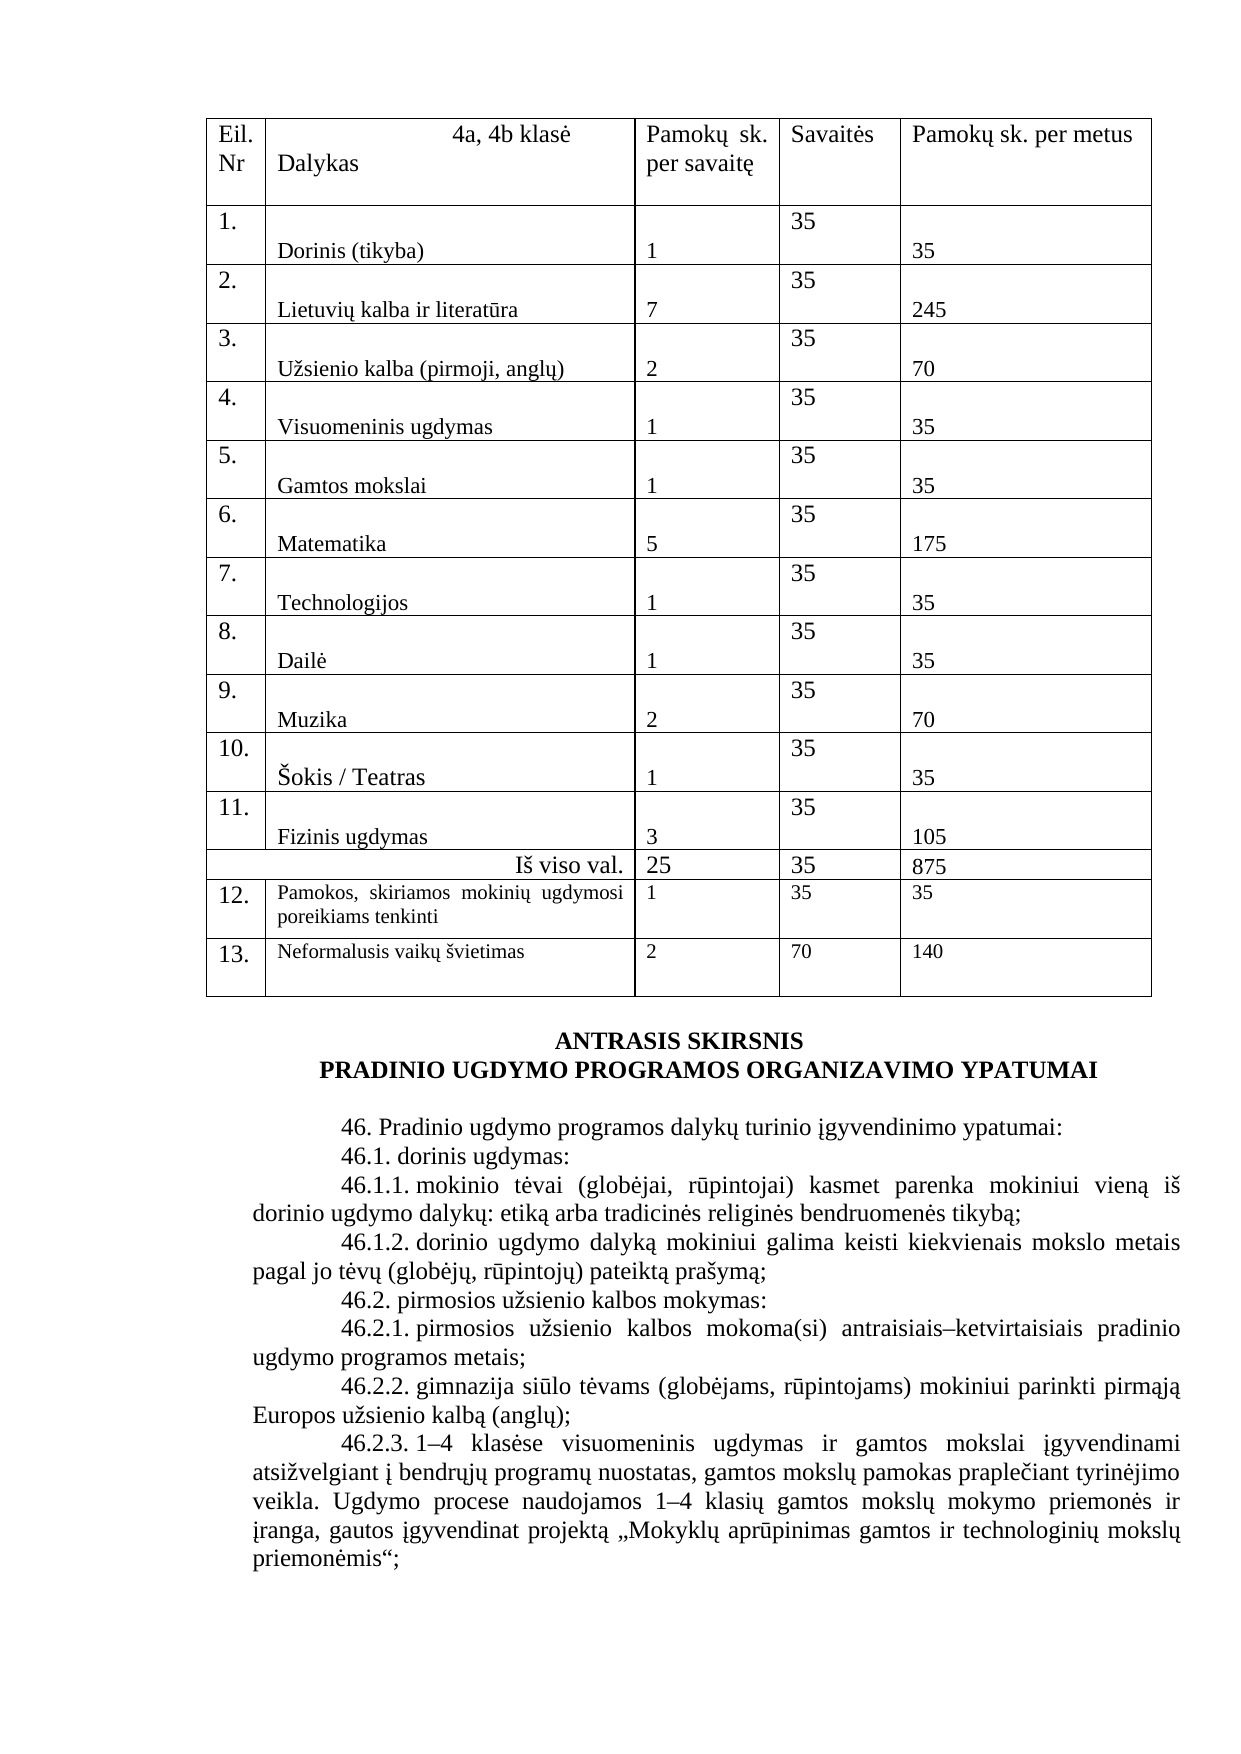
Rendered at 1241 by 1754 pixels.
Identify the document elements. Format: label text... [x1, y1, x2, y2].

table_header 4a, 4b klasė Dalykas [266, 119, 634, 205]
list pirmosios užsienio kalbos mokoma(si) antraisiais–ketvirtaisiais pradinio ugdymo programos metais; [252, 1313, 1181, 1371]
table_cell 35 [901, 880, 1151, 938]
list gimnazija siūlo tėvams (globėjams, rūpintojams) mokiniui parinkti pirmąją Europos užsienio kalbą (anglų); [252, 1371, 1181, 1428]
table_cell 70 [901, 324, 1151, 381]
list pirmosios užsienio kalbos mokymas: [252, 1285, 1181, 1313]
table_cell 35 [780, 206, 900, 264]
table_cell [207, 616, 265, 674]
table_cell Dorinis (tikyba) [266, 206, 634, 264]
table_cell 35 [780, 616, 900, 674]
table_cell 2 [636, 675, 779, 732]
table_cell [207, 733, 265, 791]
table_cell 35 [780, 733, 900, 791]
table_cell 35 [780, 792, 900, 849]
list mokinio tėvai (globėjai, rūpintojai) kasmet parenka mokiniui vieną iš dorinio ugdymo dalykų: etiką arba tradicinės religinės bendruomenės tikybą; [252, 1170, 1181, 1227]
table_cell 5 [636, 499, 779, 557]
table_cell 35 [780, 499, 900, 557]
table_cell [207, 441, 265, 498]
table_cell 140 [901, 939, 1151, 996]
table_cell 3 [636, 792, 779, 849]
table_cell 1 [636, 441, 779, 498]
table_cell Visuomeninis ugdymas [266, 382, 634, 439]
table_cell Pamokos, skiriamos mokinių ugdymosi poreikiams tenkinti [266, 880, 634, 938]
table_cell 245 [901, 265, 1151, 322]
table_header Savaitės [780, 119, 900, 205]
table_cell 35 [901, 558, 1151, 615]
table_cell Muzika [266, 675, 634, 732]
table_header Pamokų sk. per metus [901, 119, 1151, 205]
table_cell Technologijos [266, 558, 634, 615]
list Pradinio ugdymo programos dalykų turinio įgyvendinimo ypatumai: [252, 1112, 1181, 1141]
list dorinio ugdymo dalyką mokiniui galima keisti kiekvienais mokslo metais pagal jo tėvų (globėjų, rūpintojų) pateiktą prašymą; [252, 1227, 1181, 1285]
table_cell Gamtos mokslai [266, 441, 634, 498]
table_cell 35 [901, 382, 1151, 439]
table_cell 35 [780, 558, 900, 615]
table_cell 35 [901, 441, 1151, 498]
table_cell Užsienio kalba (pirmoji, anglų) [266, 324, 634, 381]
table_cell 875 [901, 850, 1151, 879]
table_cell 1 [636, 206, 779, 264]
table_cell Dailė [266, 616, 634, 674]
table_cell 1 [636, 733, 779, 791]
table_cell 1 [636, 382, 779, 439]
table_cell [207, 792, 265, 849]
table_cell 35 [901, 206, 1151, 264]
table_cell [207, 324, 265, 381]
table_cell 2 [636, 324, 779, 381]
list 1–4 klasėse visuomeninis ugdymas ir gamtos mokslai įgyvendinami atsižvelgiant į bendrųjų programų nuostatas, gamtos mokslų pamokas praplečiant tyrinėjimo veikla. Ugdymo procese naudojamos 1–4 klasių gamtos mokslų mokymo priemonės ir įranga, gautos įgyvendinat projektą „Mokyklų aprūpinimas gamtos ir technologinių mokslų priemonėmis“; [252, 1428, 1181, 1457]
table_cell 70 [780, 939, 900, 996]
table_header Pamokų sk. per savaitę [636, 119, 779, 205]
table_cell Šokis / Teatras [266, 733, 634, 791]
table_cell [207, 499, 265, 557]
table_cell 35 [780, 324, 900, 381]
table_cell 35 [780, 441, 900, 498]
table_cell [207, 382, 265, 439]
text ANTRASIS SKIRSNIS [177, 1026, 1181, 1055]
table_cell [207, 206, 265, 264]
table_cell [207, 880, 265, 938]
table_cell 70 [901, 675, 1151, 732]
table_cell 1 [636, 880, 779, 938]
table_cell 35 [901, 733, 1151, 791]
table_cell Matematika [266, 499, 634, 557]
table_cell Neformalusis vaikų švietimas [266, 939, 634, 996]
table_cell Fizinis ugdymas [266, 792, 634, 849]
table_cell [207, 265, 265, 322]
table_cell 35 [780, 382, 900, 439]
table_cell Iš viso val. [207, 850, 634, 879]
table_cell 35 [780, 675, 900, 732]
table_cell Lietuvių kalba ir literatūra [266, 265, 634, 322]
table_cell 105 [901, 792, 1151, 849]
table_cell [207, 939, 265, 996]
table_cell 25 [636, 850, 779, 879]
table_cell 35 [901, 616, 1151, 674]
text PRADINIO UGDYMO PROGRAMOS ORGANIZAVIMO YPATUMAI [177, 1055, 1181, 1083]
table_cell 35 [780, 850, 900, 879]
table_cell 7 [636, 265, 779, 322]
table_cell 35 [780, 265, 900, 322]
table_cell [207, 558, 265, 615]
table_cell 2 [636, 939, 779, 996]
list dorinis ugdymas: [252, 1141, 1181, 1170]
table_cell 1 [636, 616, 779, 674]
table_header Eil. Nr [207, 119, 265, 205]
table_cell [207, 675, 265, 732]
table_cell 35 [780, 880, 900, 938]
list 1–4 klasėse visuomeninis ugdymas ir gamtos mokslai įgyvendinami atsižvelgiant į bendrųjų programų nuostatas, gamtos mokslų pamokas praplečiant tyrinėjimo veikla. Ugdymo procese naudojamos 1–4 klasių gamtos mokslų mokymo priemonės ir įranga, gautos įgyvendinat projektą „Mokyklų aprūpinimas gamtos ir technologinių mokslų priemonėmis“; [252, 1486, 1181, 1572]
table_cell 1 [636, 558, 779, 615]
table_cell 175 [901, 499, 1151, 557]
